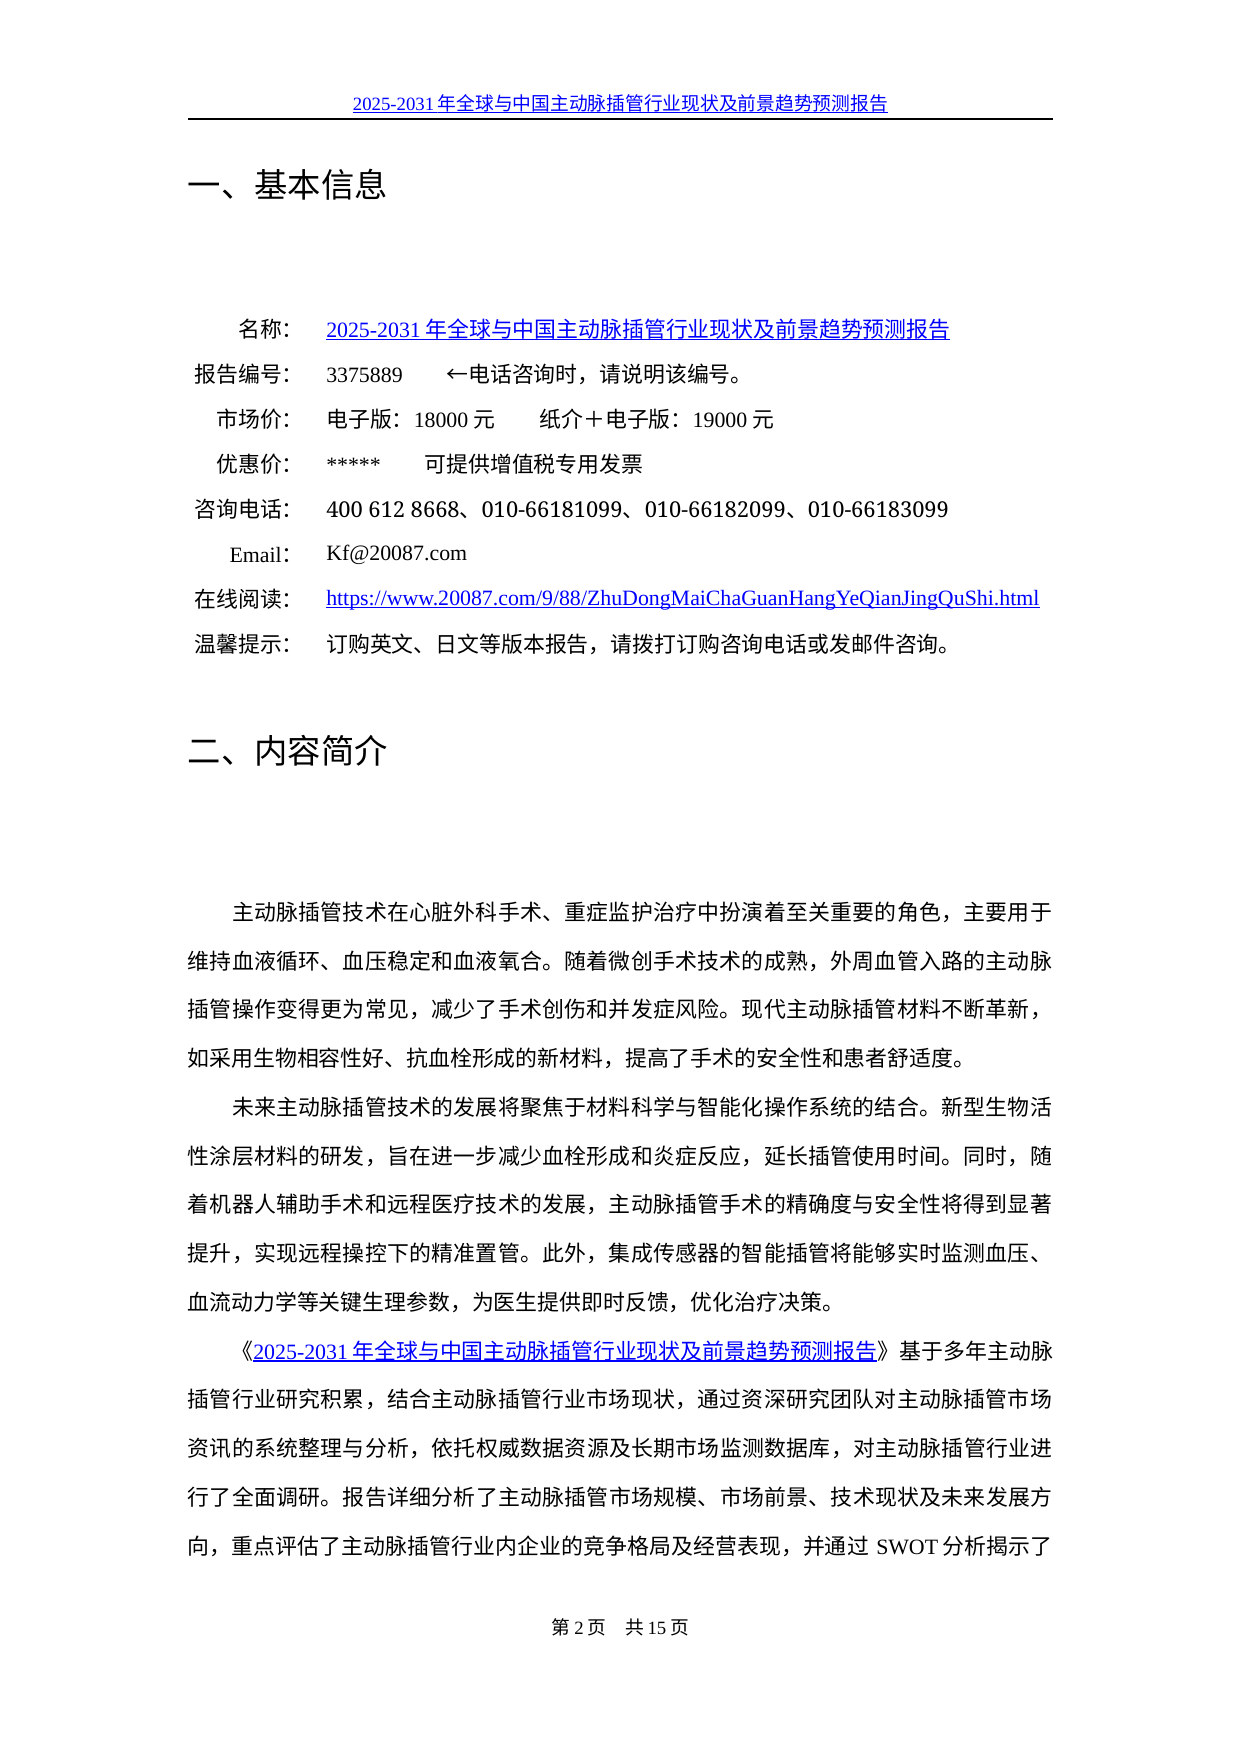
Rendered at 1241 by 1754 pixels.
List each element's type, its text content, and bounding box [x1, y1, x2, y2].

table_cell 温馨提示： [167, 627, 315, 672]
table_cell 订购英文、日文等版本报告，请拨打订购咨询电话或发邮件咨询。 [315, 627, 1073, 672]
title 二、内容简介 [187, 717, 1053, 782]
table_header 名称： [167, 312, 315, 357]
table_cell 400 612 8668、010-66181099、010-66182099、010-66183099 [315, 492, 1073, 537]
table_cell ***** 可提供增值税专用发票 [315, 447, 1073, 492]
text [187, 894, 1053, 1561]
table_cell Email： [167, 537, 315, 582]
table_cell 优惠价： [167, 447, 315, 492]
table_cell 3375889 ←电话咨询时，请说明该编号。 [315, 357, 1073, 402]
table_cell 咨询电话： [167, 492, 315, 537]
title 一、基本信息 [187, 150, 1053, 215]
table_cell 在线阅读： [167, 582, 315, 627]
table_header 2025-2031年全球与中国主动脉插管行业现状及前景趋势预测报告 [315, 312, 1073, 357]
table_cell 市场价： [167, 402, 315, 447]
table_cell 报告编号： [167, 357, 315, 402]
table_cell 电子版：18000 元 纸介＋电子版：19000 元 [315, 402, 1073, 447]
table_cell Kf@20087.com [315, 537, 1073, 582]
table_cell [315, 582, 1073, 627]
